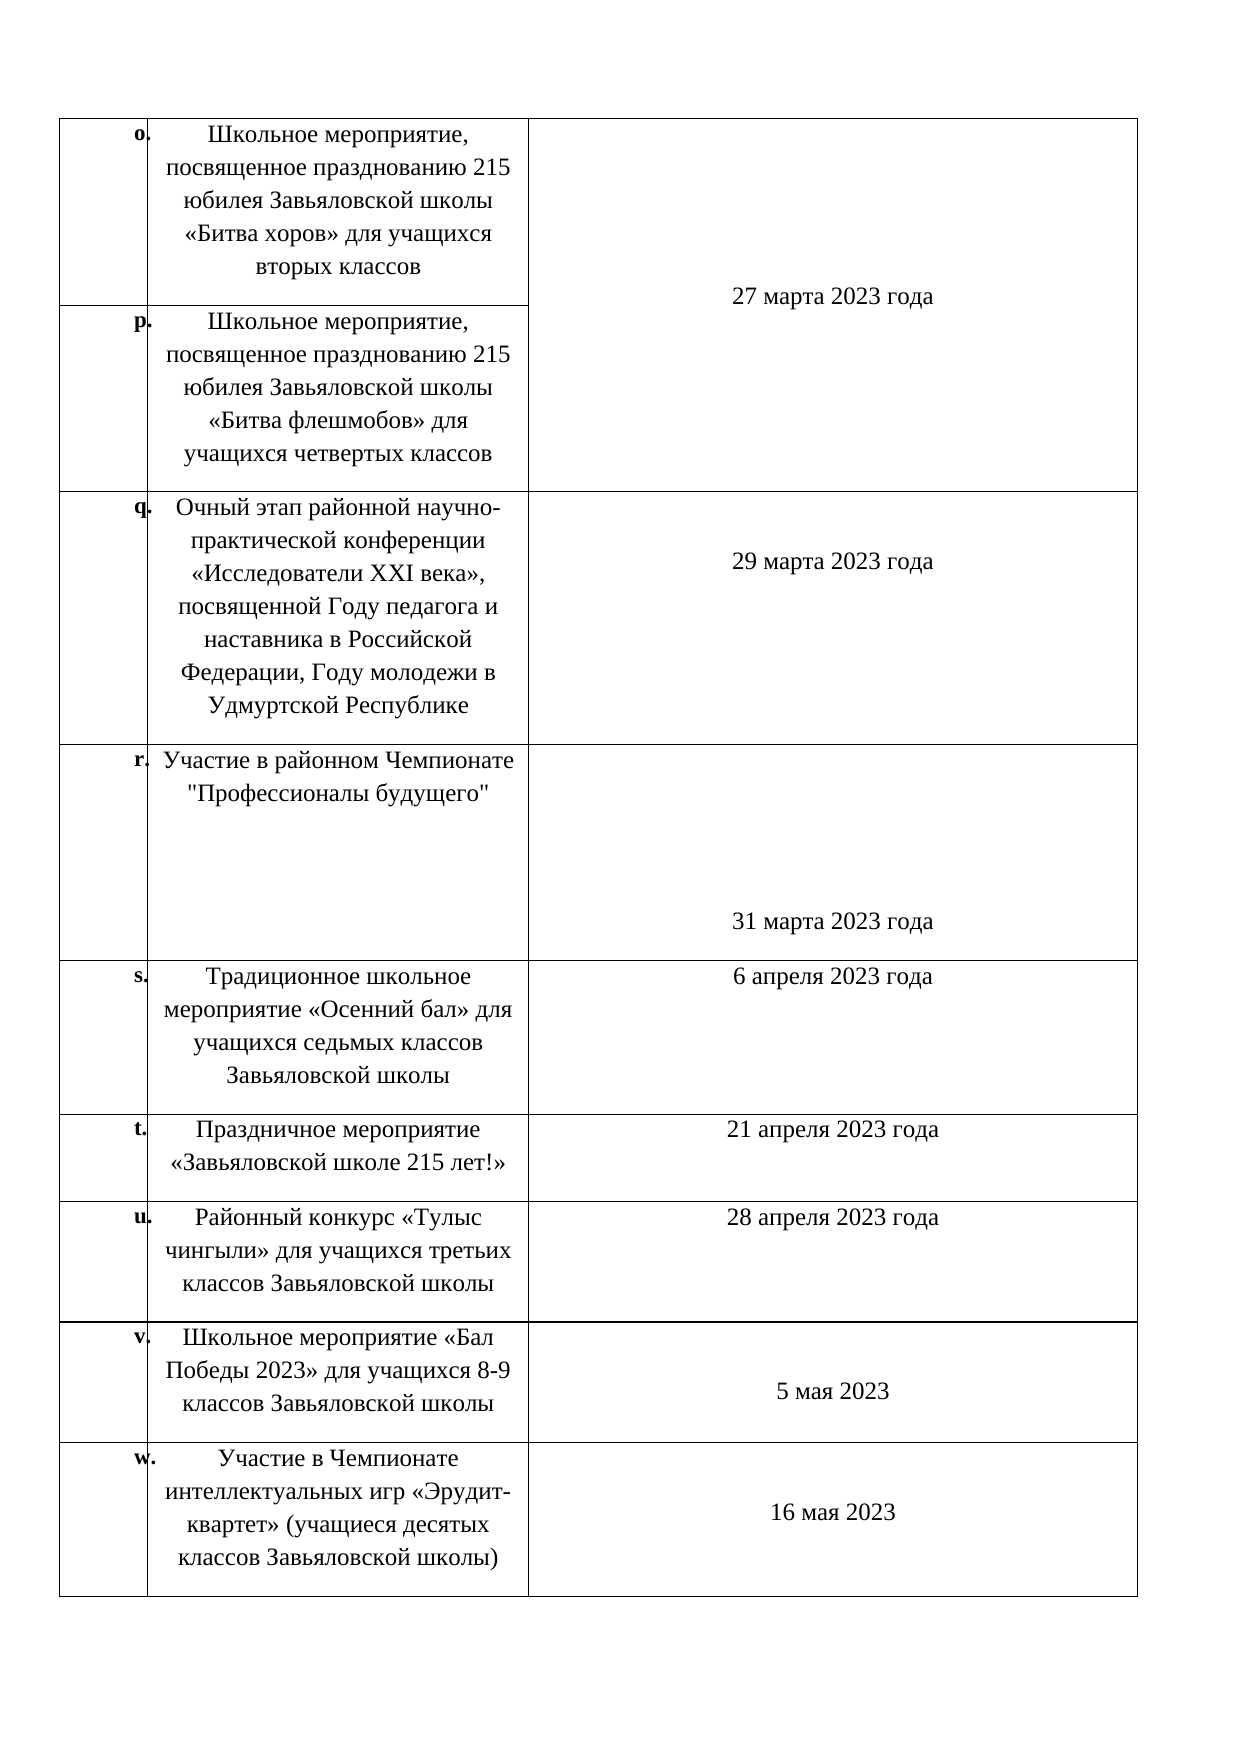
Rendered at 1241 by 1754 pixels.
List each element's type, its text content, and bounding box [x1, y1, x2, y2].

table_cell 21 апреля 2023 года [529, 1115, 1137, 1201]
table_cell 6 апреля 2023 года [529, 961, 1137, 1113]
table_cell Праздничное мероприятие «Завьяловской школе 215 лет!» [148, 1115, 528, 1201]
table_cell Районный конкурс «Тулыс чингыли» для учащихся третьих классов Завьяловской школы [148, 1202, 528, 1321]
table_cell Очный этап районной научно-практической конференции «Исследователи XXI века», посвященной Году педагога и наставника в Российской Федерации, Году молодежи в Удмуртской Республике [148, 492, 528, 744]
table_cell [60, 745, 147, 960]
table_cell 27 марта 2023 года [529, 119, 1137, 491]
table_cell 16 мая 2023 [529, 1443, 1137, 1596]
table_cell Участие в Чемпионате интеллектуальных игр «Эрудит-квартет» (учащиеся десятых классов Завьяловской школы) [148, 1443, 528, 1596]
table_cell [60, 1323, 147, 1442]
table_cell 31 марта 2023 года [529, 745, 1137, 960]
table_cell 29 марта 2023 года [529, 492, 1137, 744]
table_cell Школьное мероприятие, посвященное празднованию 215 юбилея Завьяловской школы «Битва хоров» для учащихся вторых классов [148, 119, 528, 305]
table_cell Участие в районном Чемпионате "Профессионалы будущего" [148, 745, 528, 960]
table_cell [60, 961, 147, 1113]
table_cell [60, 306, 147, 491]
table_cell [60, 1443, 147, 1596]
table_cell Традиционное школьное мероприятие «Осенний бал» для учащихся седьмых классов Завьяловской школы [148, 961, 528, 1113]
table_cell 5 мая 2023 [529, 1323, 1137, 1442]
table_cell [60, 1202, 147, 1321]
table_cell Школьное мероприятие «Бал Победы 2023» для учащихся 8-9 классов Завьяловской школы [148, 1323, 528, 1442]
table_cell 28 апреля 2023 года [529, 1202, 1137, 1321]
table_cell Школьное мероприятие, посвященное празднованию 215 юбилея Завьяловской школы «Битва флешмобов» для учащихся четвертых классов [148, 306, 528, 491]
table_cell [60, 119, 147, 305]
table_cell [60, 1115, 147, 1201]
table_cell [60, 492, 147, 744]
